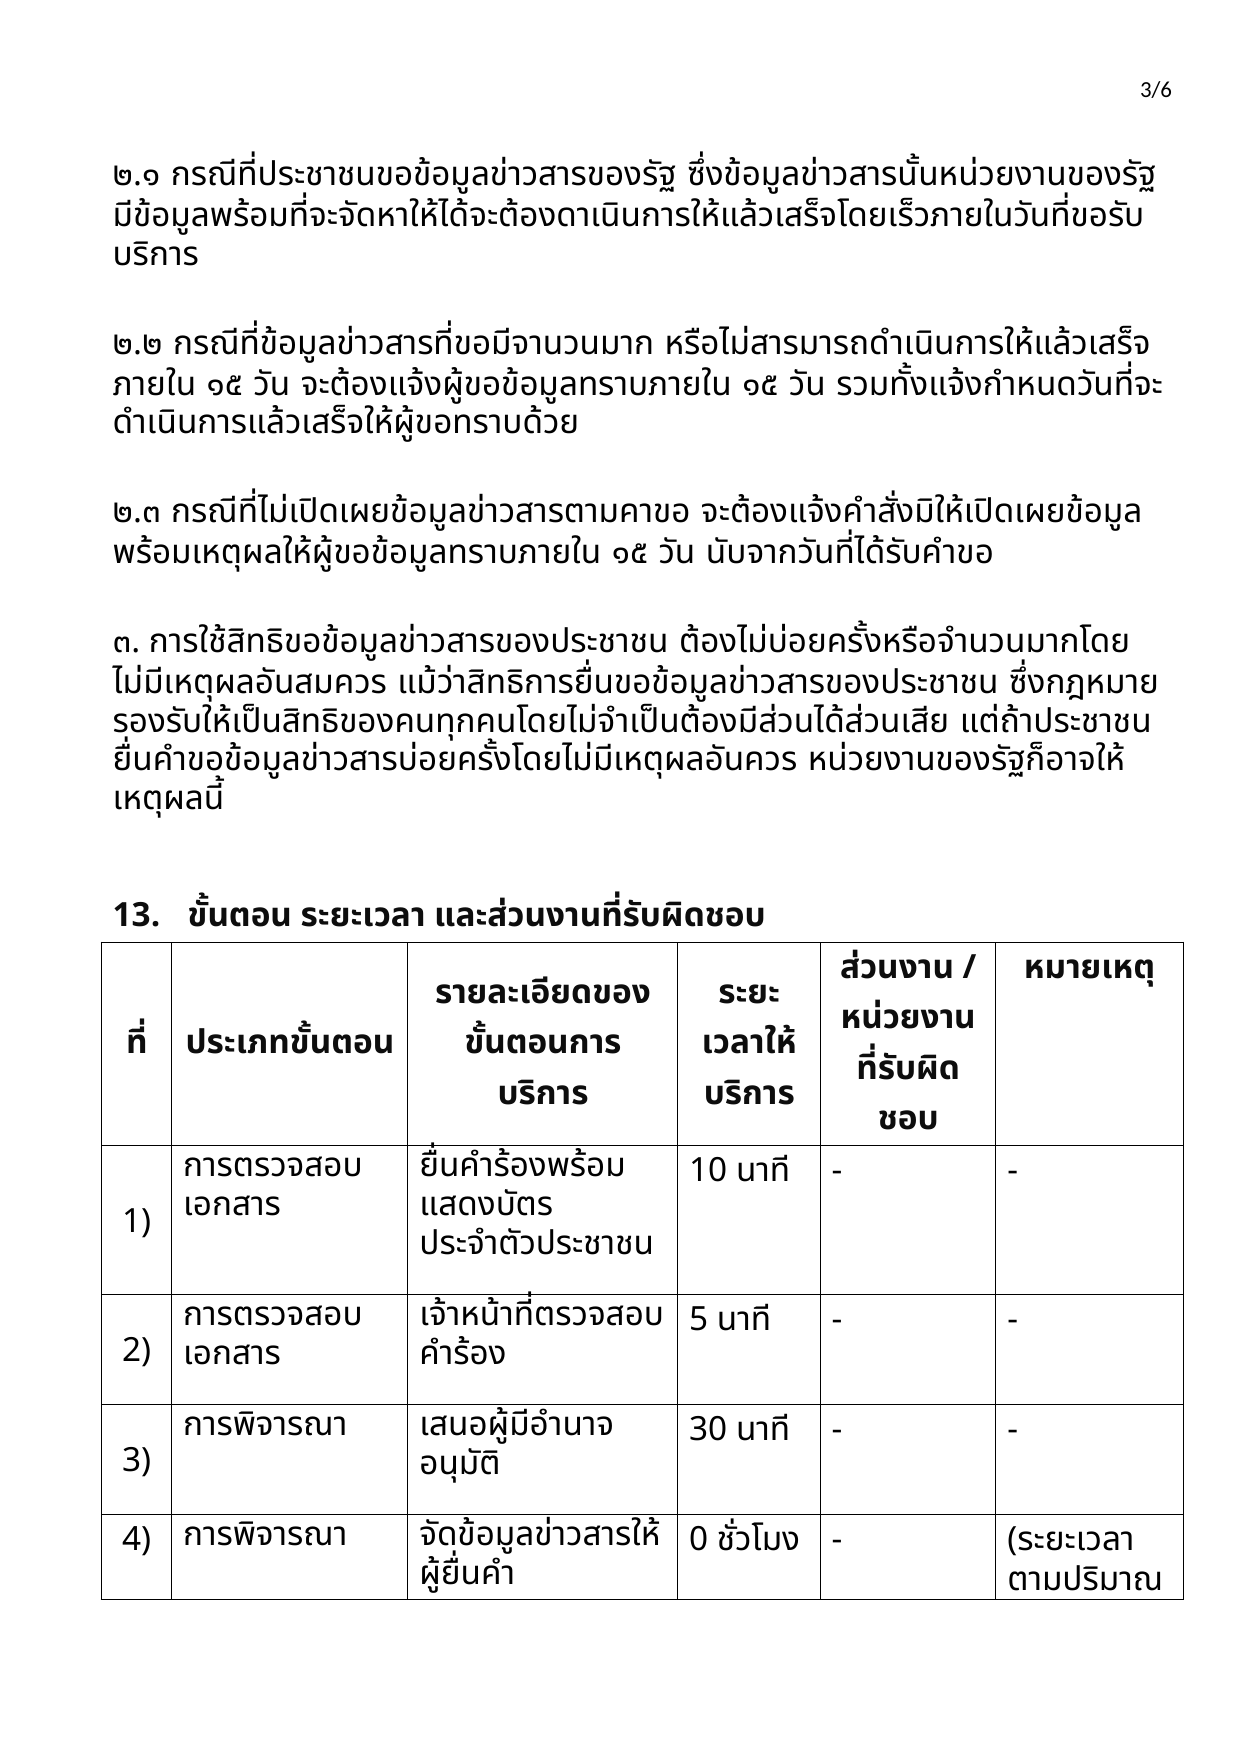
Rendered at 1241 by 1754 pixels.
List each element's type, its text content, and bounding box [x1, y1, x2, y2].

list ขั้นตอน ระยะเวลา และส่วนงานที่รับผิดชอบ [112, 891, 1172, 942]
table_cell การพิจารณา [172, 1405, 407, 1513]
table_cell 2) [102, 1295, 171, 1403]
table_cell - [821, 1146, 995, 1293]
table_header รายละเอียดของขั้นตอนการบริการ [408, 943, 677, 1144]
table_cell เสนอผู้มีอำนาจอนุมัติ [408, 1405, 677, 1513]
table_header ระยะเวลาให้บริการ [678, 943, 820, 1144]
table_cell - [996, 1405, 1183, 1513]
table_cell - [996, 1295, 1183, 1403]
table_cell - [821, 1515, 995, 1599]
table_header หมายเหตุ [996, 943, 1183, 1144]
table_cell การพิจารณา [172, 1515, 407, 1599]
table_cell การตรวจสอบเอกสาร [172, 1146, 407, 1293]
table_cell เจ้าหน้าที่ตรวจสอบคำร้อง [408, 1295, 677, 1403]
table_cell 30 นาที [678, 1405, 820, 1513]
table_header ประเภทขั้นตอน [172, 943, 407, 1144]
table_cell 5 นาที [678, 1295, 820, 1403]
table_cell - [996, 1146, 1183, 1293]
table_cell (ระยะเวลาตามปริมาณเอกสาร) [996, 1515, 1183, 1599]
table_cell 10 นาที [678, 1146, 820, 1293]
table_cell 3) [102, 1405, 171, 1513]
table_cell จัดข้อมูลข่าวสารให้ผู้ยื่นคำ ขอ [408, 1515, 677, 1599]
table_cell การตรวจสอบเอกสาร [172, 1295, 407, 1403]
table_header ที่ [102, 943, 171, 1144]
table_cell 1) [102, 1146, 171, 1293]
table_cell 4) [102, 1515, 171, 1599]
table_cell ยื่นคำร้องพร้อมแสดงบัตร ประจำตัวประชาชน [408, 1146, 677, 1293]
table_cell - [821, 1295, 995, 1403]
table_cell - [821, 1405, 995, 1513]
table_header ส่วนงาน / หน่วยงานที่รับผิดชอบ [821, 943, 995, 1144]
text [112, 150, 1172, 846]
table_cell 0 ชั่วโมง [678, 1515, 820, 1599]
